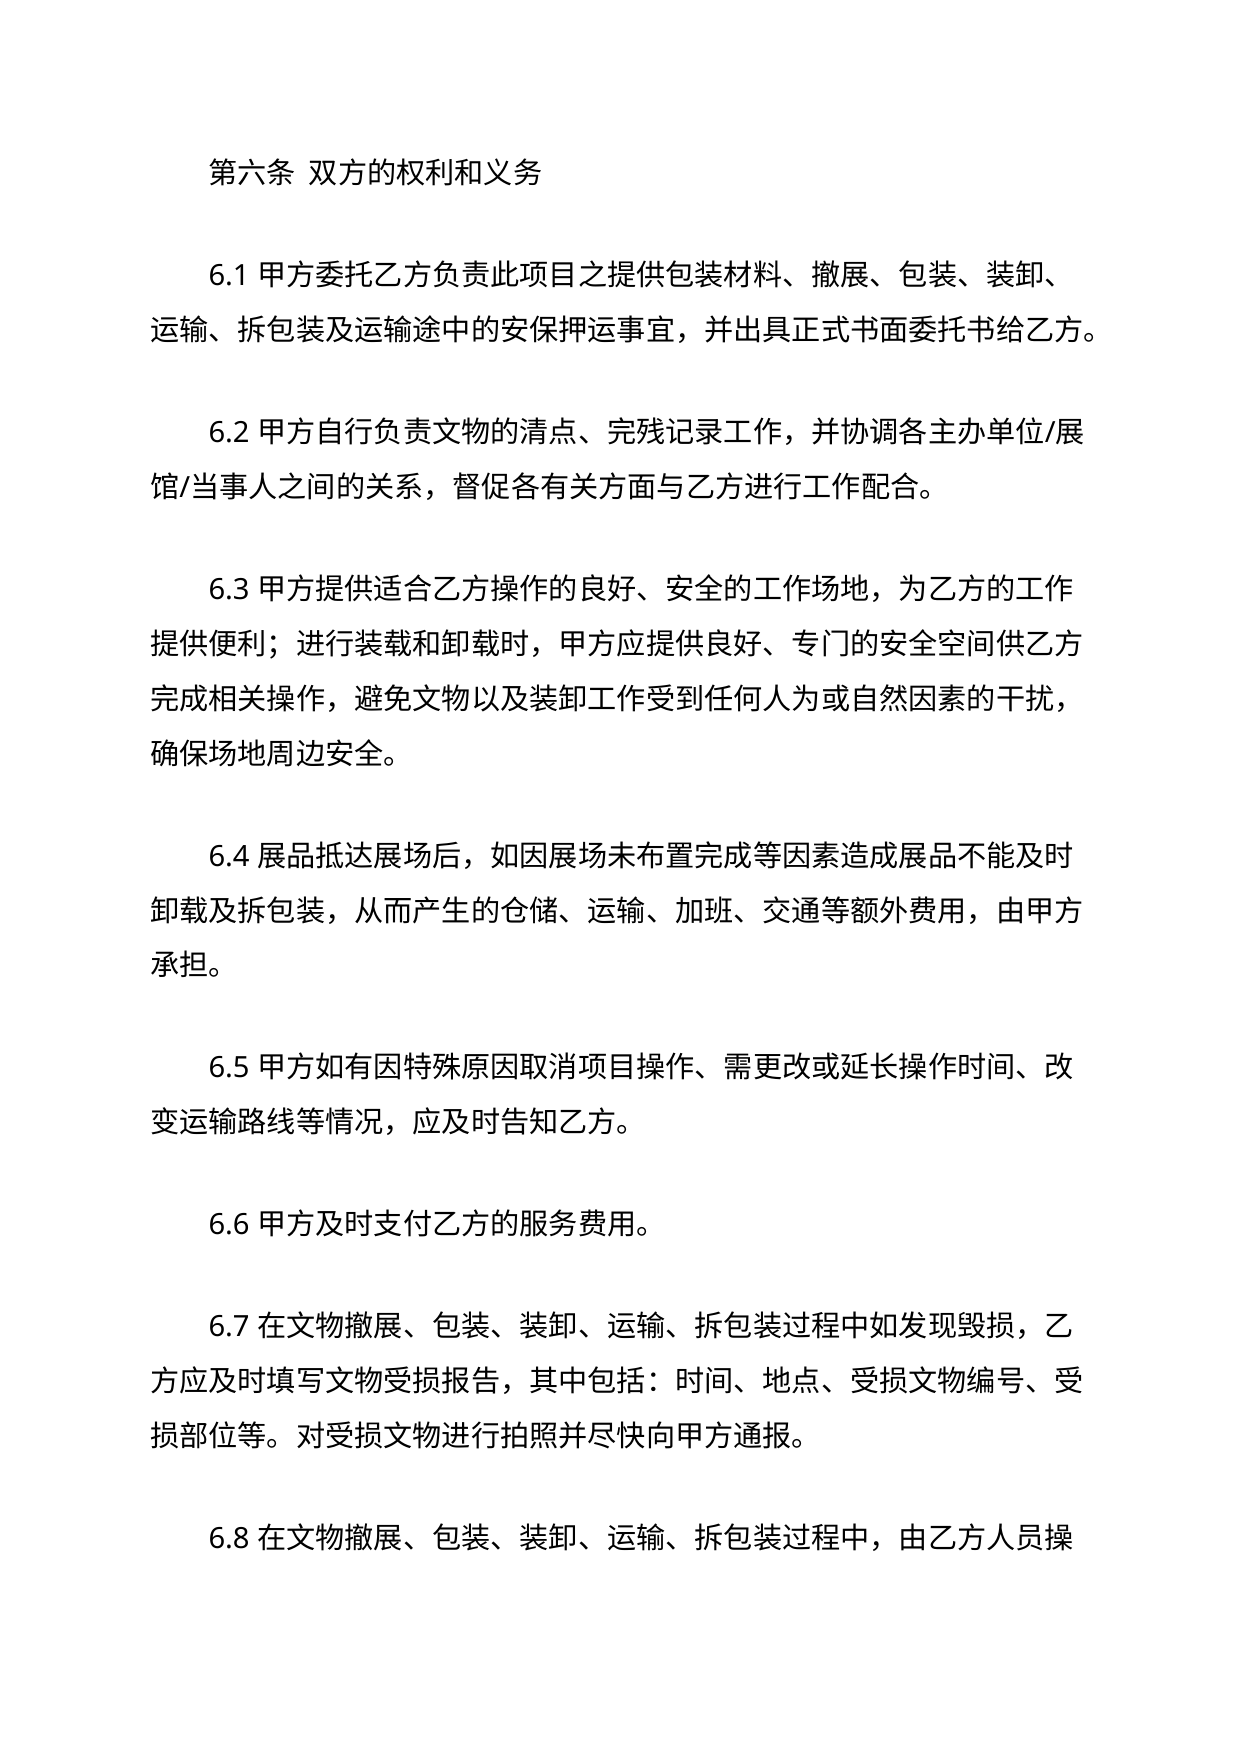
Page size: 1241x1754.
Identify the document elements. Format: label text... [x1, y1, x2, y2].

text 第六条 双方的权利和义务 [150, 150, 1090, 192]
text 6.3 甲方提供适合乙方操作的良好、安全的工作场地，为乙方的工作提供便利；进行装载和卸载时，甲方应提供良好、专门的安全空间供乙方完成相关操作，避免文物以及装卸工作受到任何人为或自然因素的干扰，确保场地周边安全。 [150, 566, 1090, 773]
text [150, 1514, 1090, 1557]
text 6.1 甲方委托乙方负责此项目之提供包装材料、撤展、包装、装卸、运输、拆包装及运输途中的安保押运事宜，并出具正式书面委托书给乙方。 [150, 252, 1090, 349]
text 6.7 在文物撤展、包装、装卸、运输、拆包装过程中如发现毁损，乙方应及时填写文物受损报告，其中包括：时间、地点、受损文物编号、受损部位等。对受损文物进行拍照并尽快向甲方通报。 [150, 1302, 1090, 1455]
text 6.6 甲方及时支付乙方的服务费用。 [150, 1201, 1090, 1243]
text 6.4 展品抵达展场后，如因展场未布置完成等因素造成展品不能及时卸载及拆包装，从而产生的仓储、运输、加班、交通等额外费用，由甲方承担。 [150, 832, 1090, 984]
text 6.2 甲方自行负责文物的清点、完残记录工作，并协调各主办单位/展馆/当事人之间的关系，督促各有关方面与乙方进行工作配合。 [150, 408, 1090, 506]
text 6.5 甲方如有因特殊原因取消项目操作、需更改或延长操作时间、改变运输路线等情况，应及时告知乙方。 [150, 1044, 1090, 1141]
